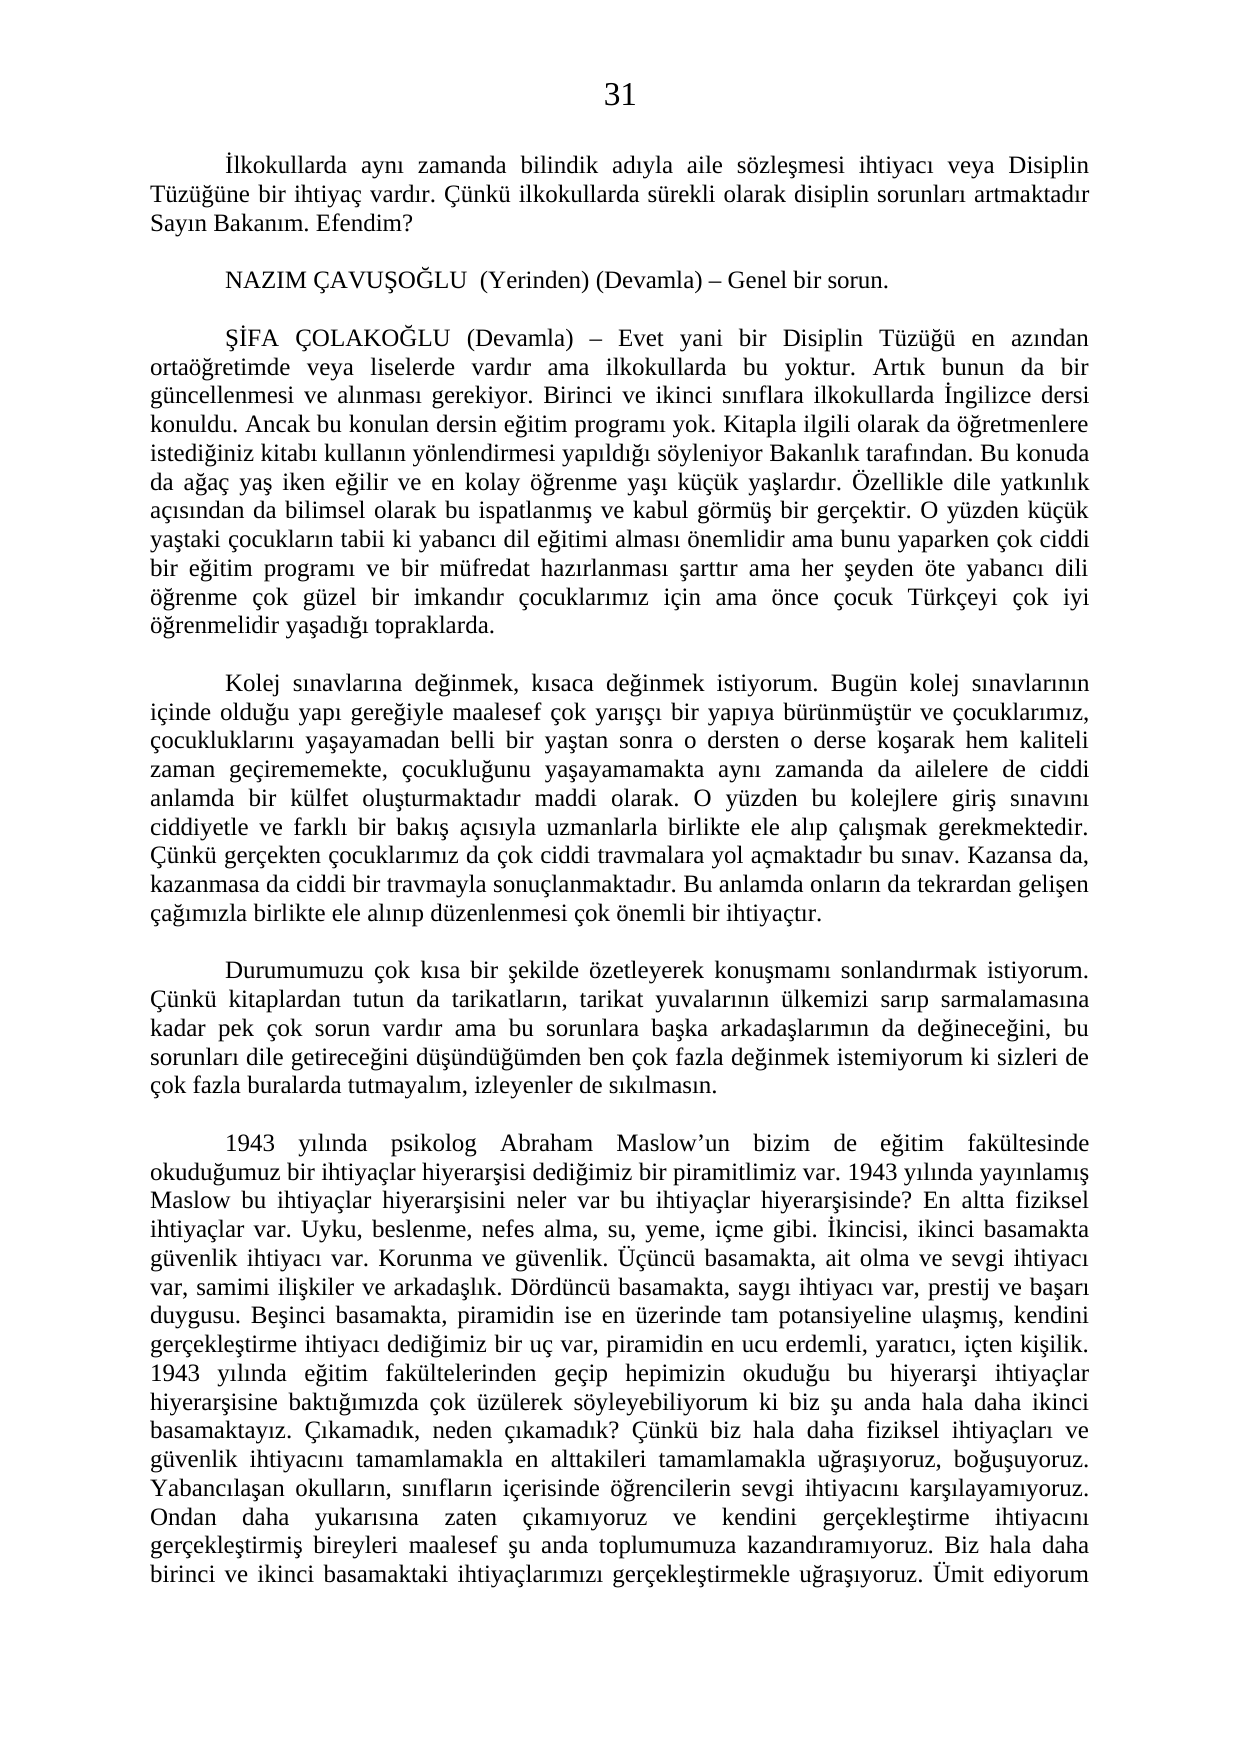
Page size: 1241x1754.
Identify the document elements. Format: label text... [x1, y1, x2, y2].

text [150, 1128, 1090, 1588]
text Kolej sınavlarına değinmek, kısaca değinmek istiyorum. Bugün kolej sınavlarının içinde olduğu yapı gereğiyle maalesef çok yarışçı bir yapıya bürünmüştür ve çocuklarımız, çocukluklarını yaşayamadan belli bir yaştan sonra o dersten o derse koşarak hem kaliteli zaman geçirememekte, çocukluğunu yaşayamamakta aynı zamanda da ailelere de ciddi anlamda bir külfet oluşturmaktadır maddi olarak. O yüzden bu kolejlere giriş sınavını ciddiyetle ve farklı bir bakış açısıyla uzmanlarla birlikte ele alıp çalışmak gerekmektedir. Çünkü gerçekten çocuklarımız da çok ciddi travmalara yol açmaktadır bu sınav. Kazansa da, kazanmasa da ciddi bir travmayla sonuçlanmaktadır. Bu anlamda onların da tekrardan gelişen çağımızla birlikte ele alınıp düzenlenmesi çok önemli bir ihtiyaçtır. [150, 668, 1090, 927]
text Durumumuzu çok kısa bir şekilde özetleyerek konuşmamı sonlandırmak istiyorum. Çünkü kitaplardan tutun da tarikatların, tarikat yuvalarının ülkemizi sarıp sarmalamasına kadar pek çok sorun vardır ama bu sorunlara başka arkadaşlarımın da değineceğini, bu sorunları dile getireceğini düşündüğümden ben çok fazla değinmek istemiyorum ki sizleri de çok fazla buralarda tutmayalım, izleyenler de sıkılmasın. [150, 955, 1090, 1099]
text NAZIM ÇAVUŞOĞLU (Yerinden) (Devamla) – Genel bir sorun. [150, 265, 1090, 294]
text İlkokullarda aynı zamanda bilindik adıyla aile sözleşmesi ihtiyacı veya Disiplin Tüzüğüne bir ihtiyaç vardır. Çünkü ilkokullarda sürekli olarak disiplin sorunları artmaktadır Sayın Bakanım. Efendim? [150, 150, 1090, 237]
text ŞİFA ÇOLAKOĞLU (Devamla) – Evet yani bir Disiplin Tüzüğü en azından ortaöğretimde veya liselerde vardır ama ilkokullarda bu yoktur. Artık bunun da bir güncellenmesi ve alınması gerekiyor. Birinci ve ikinci sınıflara ilkokullarda İngilizce dersi konuldu. Ancak bu konulan dersin eğitim programı yok. Kitapla ilgili olarak da öğretmenlere istediğiniz kitabı kullanın yönlendirmesi yapıldığı söyleniyor Bakanlık tarafından. Bu konuda da ağaç yaş iken eğilir ve en kolay öğrenme yaşı küçük yaşlardır. Özellikle dile yatkınlık açısından da bilimsel olarak bu ispatlanmış ve kabul görmüş bir gerçektir. O yüzden küçük yaştaki çocukların tabii ki yabancı dil eğitimi alması önemlidir ama bunu yaparken çok ciddi bir eğitim programı ve bir müfredat hazırlanması şarttır ama her şeyden öte yabancı dili öğrenme çok güzel bir imkandır çocuklarımız için ama önce çocuk Türkçeyi çok iyi öğrenmelidir yaşadığı topraklarda. [150, 323, 1090, 639]
